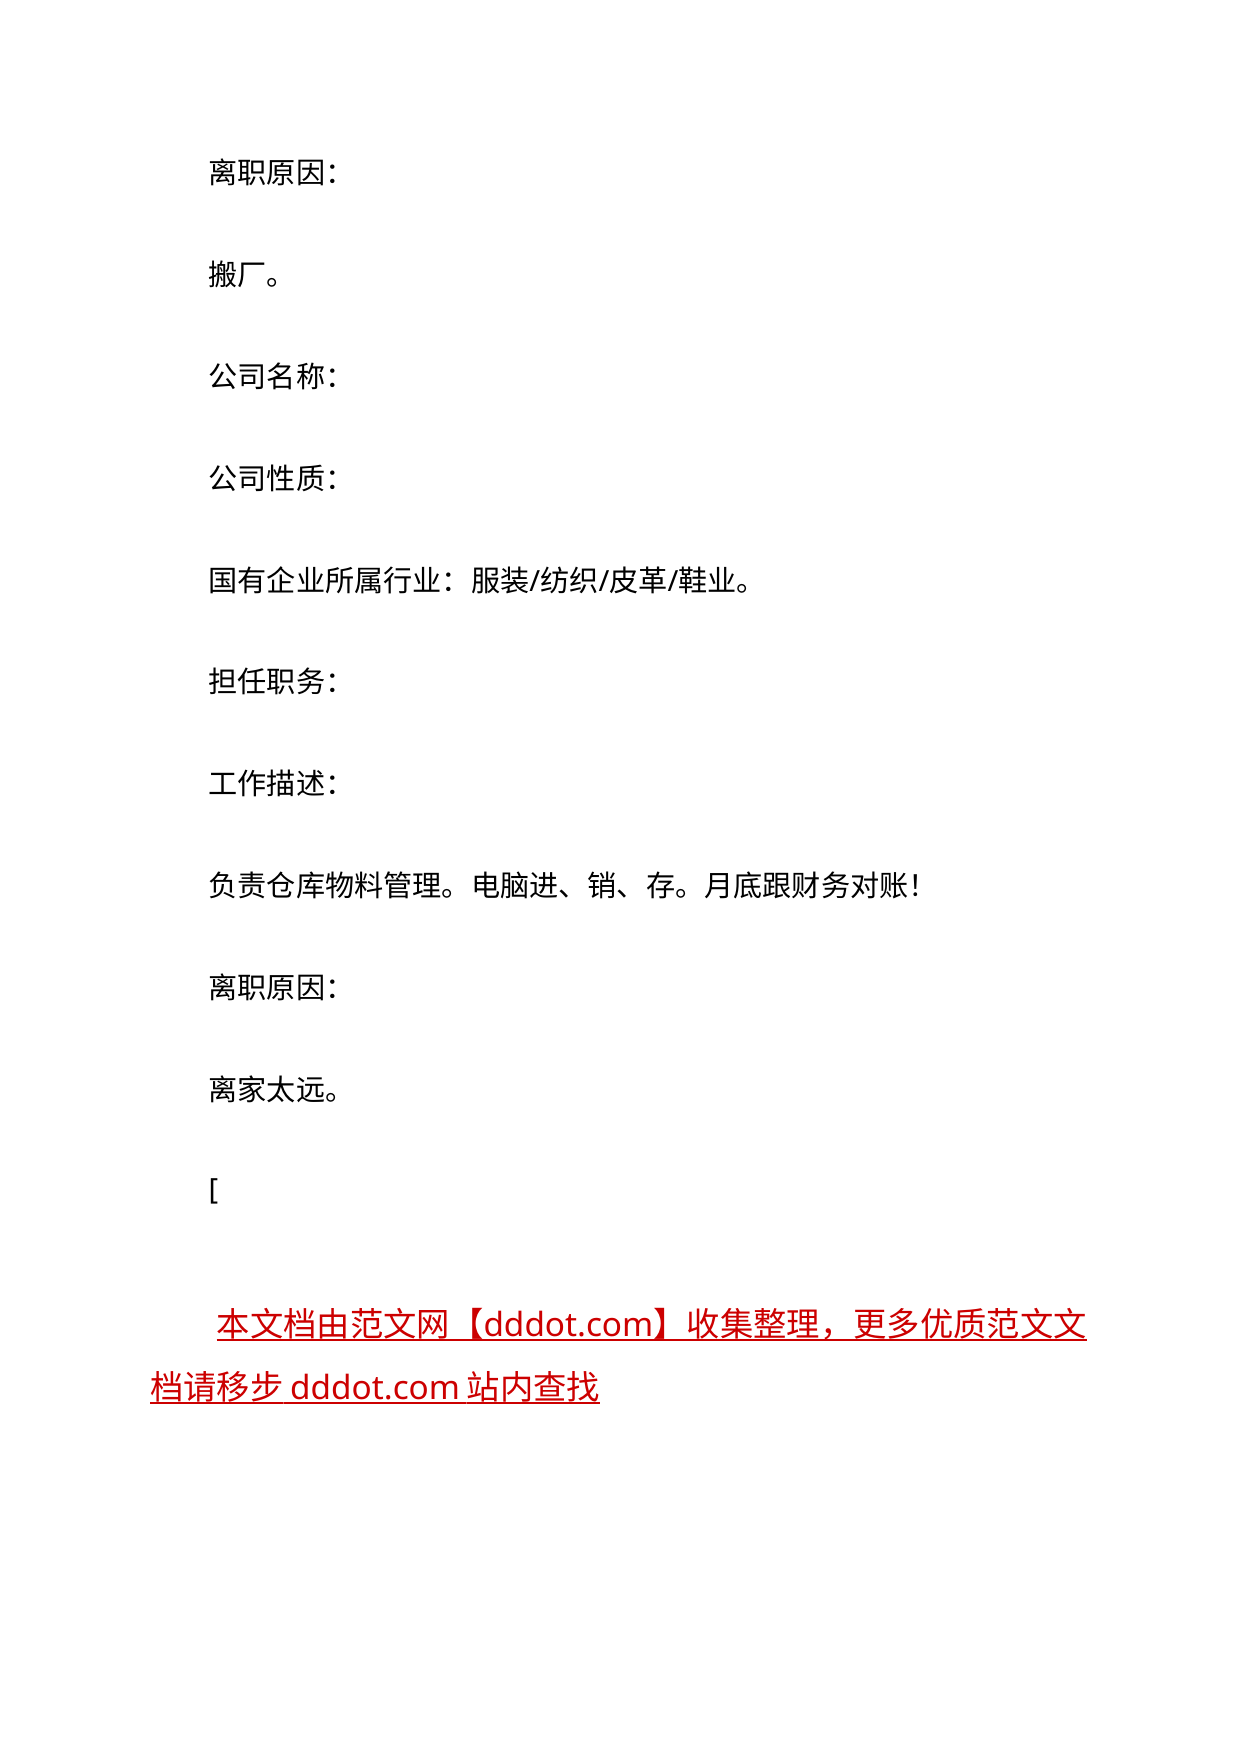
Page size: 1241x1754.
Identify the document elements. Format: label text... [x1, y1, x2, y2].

text [ [150, 1168, 1090, 1208]
text 本文档由范文网【dddot.com】收集整理，更多优质范文文档请移步dddot.com站内查找 [150, 1298, 1090, 1409]
text 公司性质： [150, 455, 1090, 498]
text 离家太远。 [150, 1066, 1090, 1108]
text 离职原因： [150, 150, 1090, 192]
text 公司名称： [150, 353, 1090, 396]
text 负责仓库物料管理。电脑进、销、存。月底跟财务对账！ [150, 863, 1090, 905]
text 国有企业所属行业：服装/纺织/皮革/鞋业。 [150, 557, 1090, 599]
text 工作描述： [150, 761, 1090, 803]
text 担任职务： [150, 659, 1090, 701]
text 离职原因： [150, 964, 1090, 1007]
text 搬厂。 [150, 252, 1090, 294]
